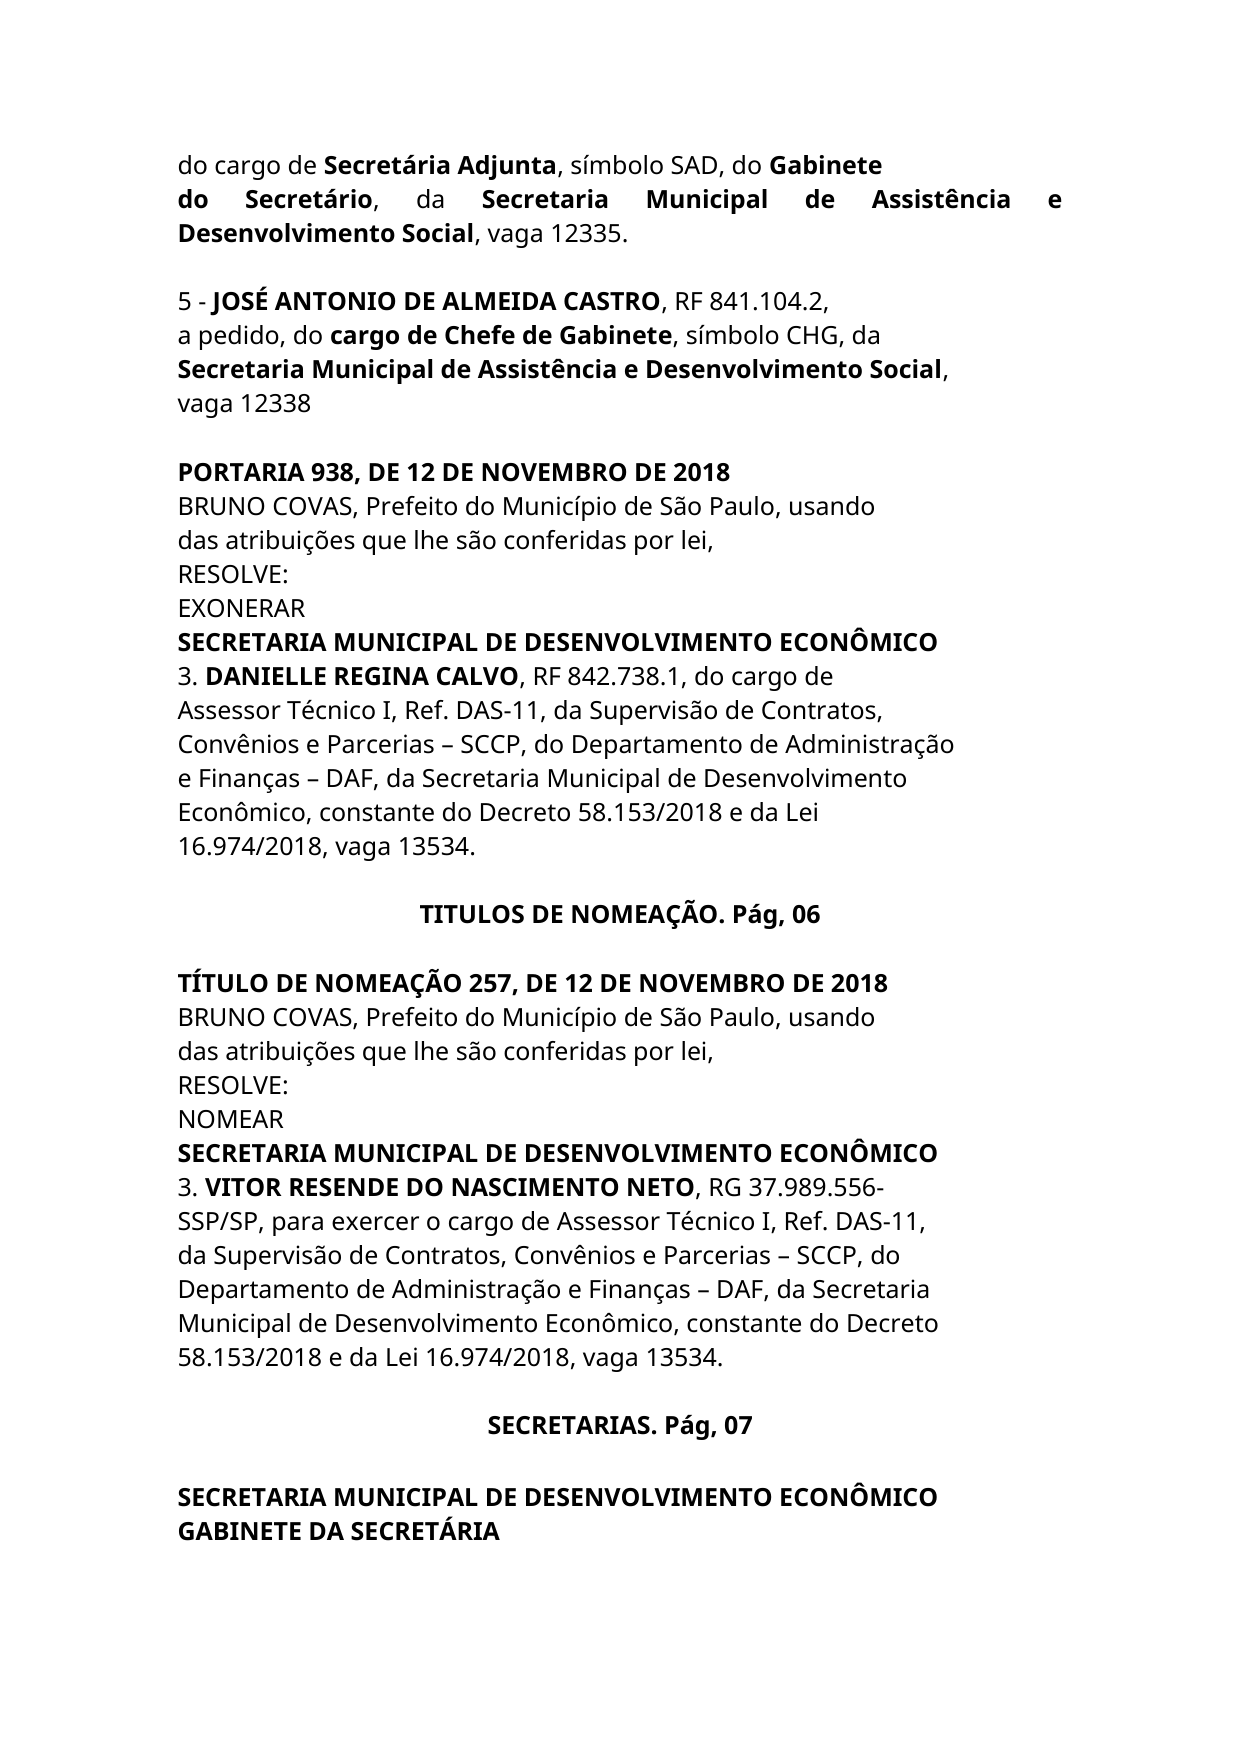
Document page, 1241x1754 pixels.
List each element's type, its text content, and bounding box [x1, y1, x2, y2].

text vaga 12338 [177, 386, 1063, 420]
text SECRETARIA MUNICIPAL DE DESENVOLVIMENTO ECONÔMICO [177, 1136, 1063, 1169]
text TITULOS DE NOMEAÇÃO. Pág, 06 [177, 897, 1063, 931]
text TÍTULO DE NOMEAÇÃO 257, DE 12 DE NOVEMBRO DE 2018 [177, 965, 1063, 999]
text 5 - JOSÉ ANTONIO DE ALMEIDA CASTRO, RF 841.104.2, [177, 284, 1063, 318]
text da Supervisão de Contratos, Convênios e Parcerias – SCCP, do [177, 1238, 1063, 1272]
text Secretaria Municipal de Assistência e Desenvolvimento Social, [177, 352, 1063, 386]
text Departamento de Administração e Finanças – DAF, da Secretaria [177, 1272, 1063, 1306]
text Municipal de Desenvolvimento Econômico, constante do Decreto [177, 1306, 1063, 1340]
text PORTARIA 938, DE 12 DE NOVEMBRO DE 2018 [177, 454, 1063, 488]
text a pedido, do cargo de Chefe de Gabinete, símbolo CHG, da [177, 318, 1063, 352]
text 16.974/2018, vaga 13534. [177, 829, 1063, 863]
text GABINETE DA SECRETÁRIA [177, 1514, 1063, 1548]
text EXONERAR [177, 591, 1063, 624]
text NOMEAR [177, 1101, 1063, 1136]
text Convênios e Parcerias – SCCP, do Departamento de Administração [177, 727, 1063, 761]
text das atribuições que lhe são conferidas por lei, [177, 1033, 1063, 1067]
text e Finanças – DAF, da Secretaria Municipal de Desenvolvimento [177, 761, 1063, 795]
text do Secretário, da Secretaria Municipal de Assistência e Desenvolvimento Social, vaga 12335. [177, 182, 1063, 250]
text do cargo de Secretária Adjunta, símbolo SAD, do Gabinete [177, 148, 1063, 182]
text SSP/SP, para exercer o cargo de Assessor Técnico I, Ref. DAS-11, [177, 1204, 1063, 1238]
text Assessor Técnico I, Ref. DAS-11, da Supervisão de Contratos, [177, 693, 1063, 727]
text SECRETARIAS. Pág, 07 [177, 1408, 1063, 1442]
text SECRETARIA MUNICIPAL DE DESENVOLVIMENTO ECONÔMICO [177, 1480, 1063, 1514]
text BRUNO COVAS, Prefeito do Município de São Paulo, usando [177, 488, 1063, 522]
text das atribuições que lhe são conferidas por lei, [177, 522, 1063, 556]
text 3. DANIELLE REGINA CALVO, RF 842.738.1, do cargo de [177, 659, 1063, 693]
text RESOLVE: [177, 556, 1063, 591]
text SECRETARIA MUNICIPAL DE DESENVOLVIMENTO ECONÔMICO [177, 624, 1063, 659]
text 3. VITOR RESENDE DO NASCIMENTO NETO, RG 37.989.556- [177, 1169, 1063, 1204]
text BRUNO COVAS, Prefeito do Município de São Paulo, usando [177, 999, 1063, 1033]
text 58.153/2018 e da Lei 16.974/2018, vaga 13534. [177, 1340, 1063, 1374]
text RESOLVE: [177, 1067, 1063, 1101]
text Econômico, constante do Decreto 58.153/2018 e da Lei [177, 795, 1063, 829]
